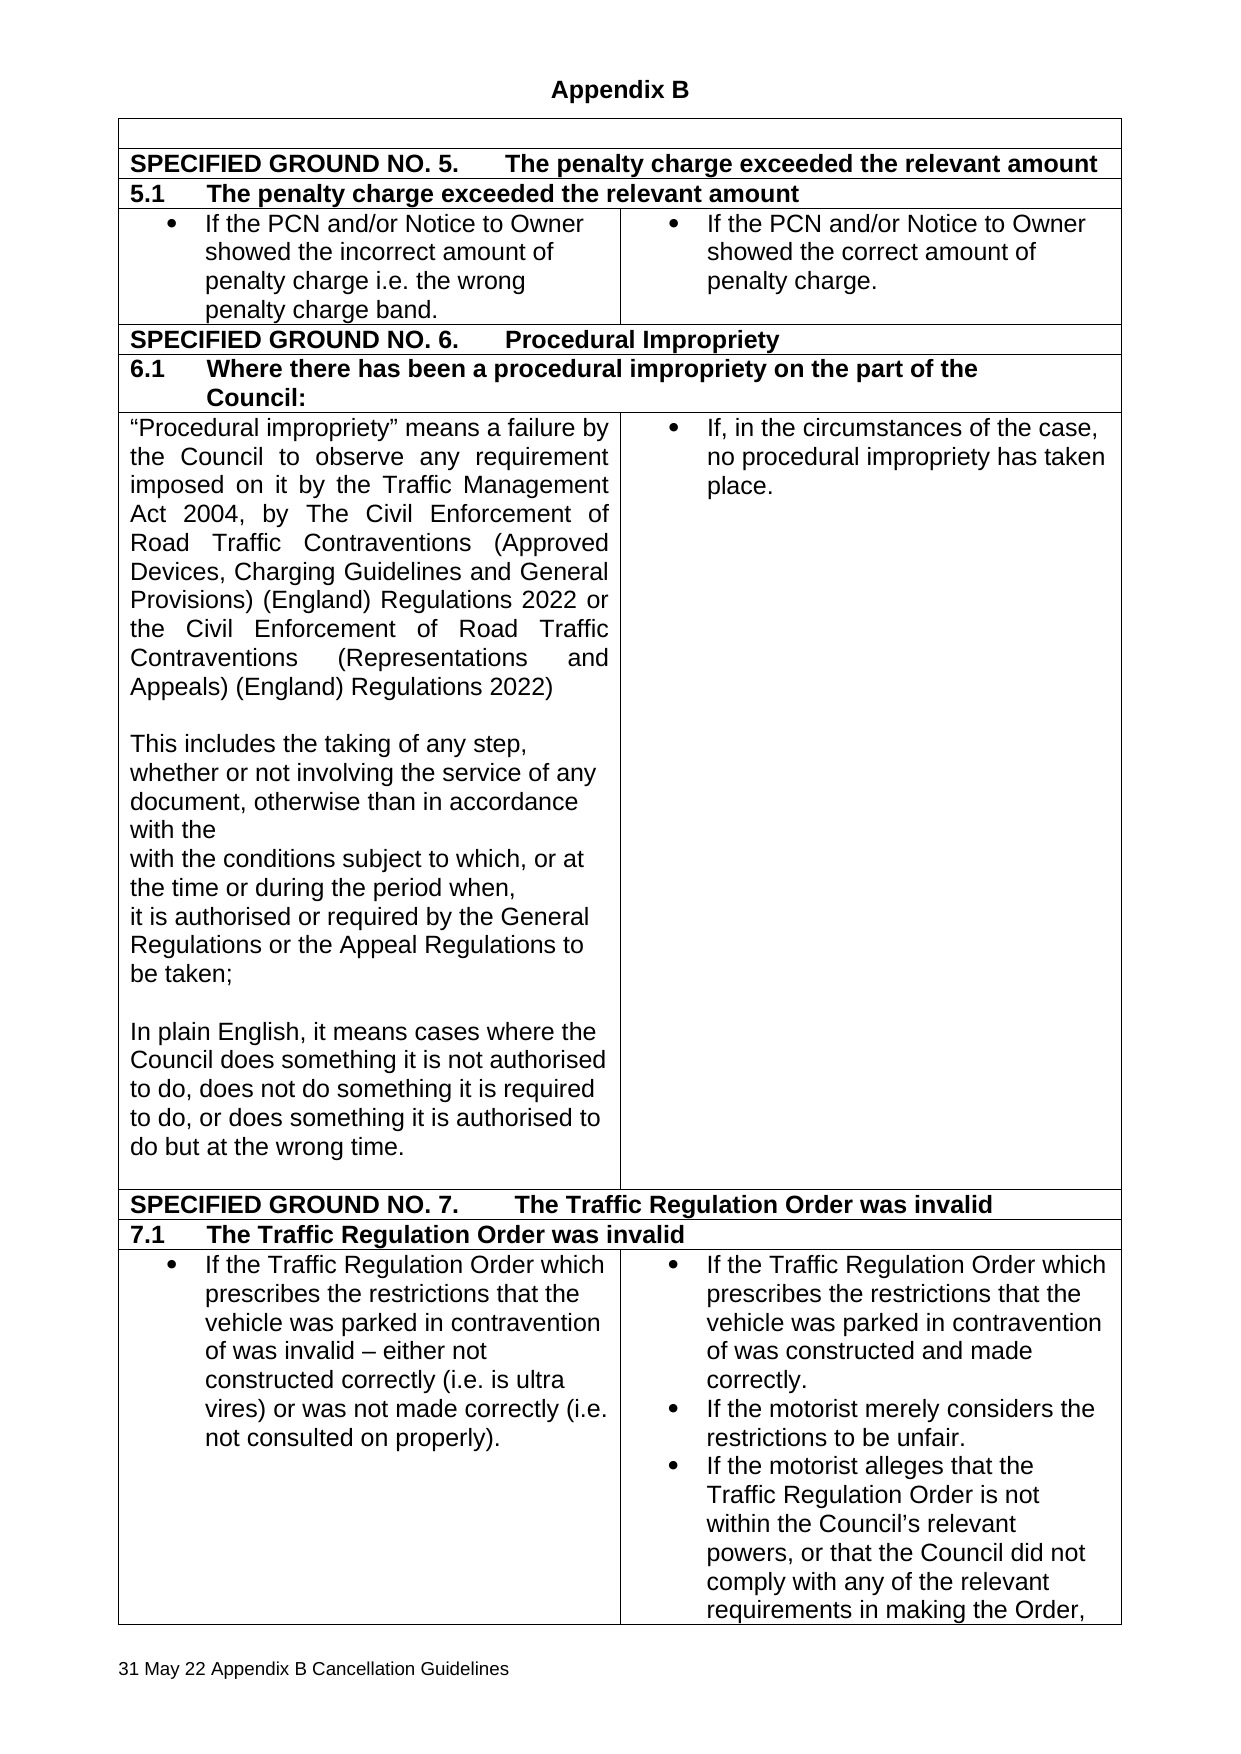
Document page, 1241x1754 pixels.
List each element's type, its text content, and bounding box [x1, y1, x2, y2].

table_cell “Procedural impropriety” means a failure by the Council to observe any requirement imposed on it by the Traffic Management Act 2004, by The Civil Enforcement of Road Traffic Contraventions (Approved Devices, Charging Guidelines and General Provisions) (England) Regulations 2022 or the Civil Enforcement of Road Traffic Contraventions (Representations and Appeals) (England) Regulations 2022) This includes the taking of any step, whether or not involving the service of any document, otherwise than in accordance with the with the conditions subject to which, or at the time or during the period when, it is authorised or required by the General Regulations or the Appeal Regulations to be taken; In plain English, it means cases where the Council does something it is not authorised to do, does not do something it is required to do, or does something it is authorised to do but at the wrong time. [119, 413, 620, 1189]
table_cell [119, 1250, 620, 1624]
table_cell If, in the circumstances of the case, no procedural impropriety has taken place. [621, 413, 1121, 1189]
table_cell SPECIFIED GROUND NO. 6. Procedural Impropriety [119, 325, 1121, 353]
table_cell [621, 1250, 1121, 1624]
table_cell If the PCN and/or Notice to Owner showed the correct amount of penalty charge. [621, 209, 1121, 324]
table_cell If the PCN and/or Notice to Owner showed the incorrect amount of penalty charge i.e. the wrong penalty charge band. [119, 209, 620, 324]
table_cell SPECIFIED GROUND NO. 7. The Traffic Regulation Order was invalid [119, 1190, 1121, 1219]
table_cell SPECIFIED GROUND NO. 5. The penalty charge exceeded the relevant amount [119, 149, 1121, 178]
table_header [119, 119, 1121, 148]
table_cell 5.1 The penalty charge exceeded the relevant amount [119, 179, 1121, 207]
table_cell 7.1 The Traffic Regulation Order was invalid [119, 1220, 1121, 1249]
table_cell 6.1 Where there has been a procedural impropriety on the part of the Council: [119, 355, 1121, 412]
